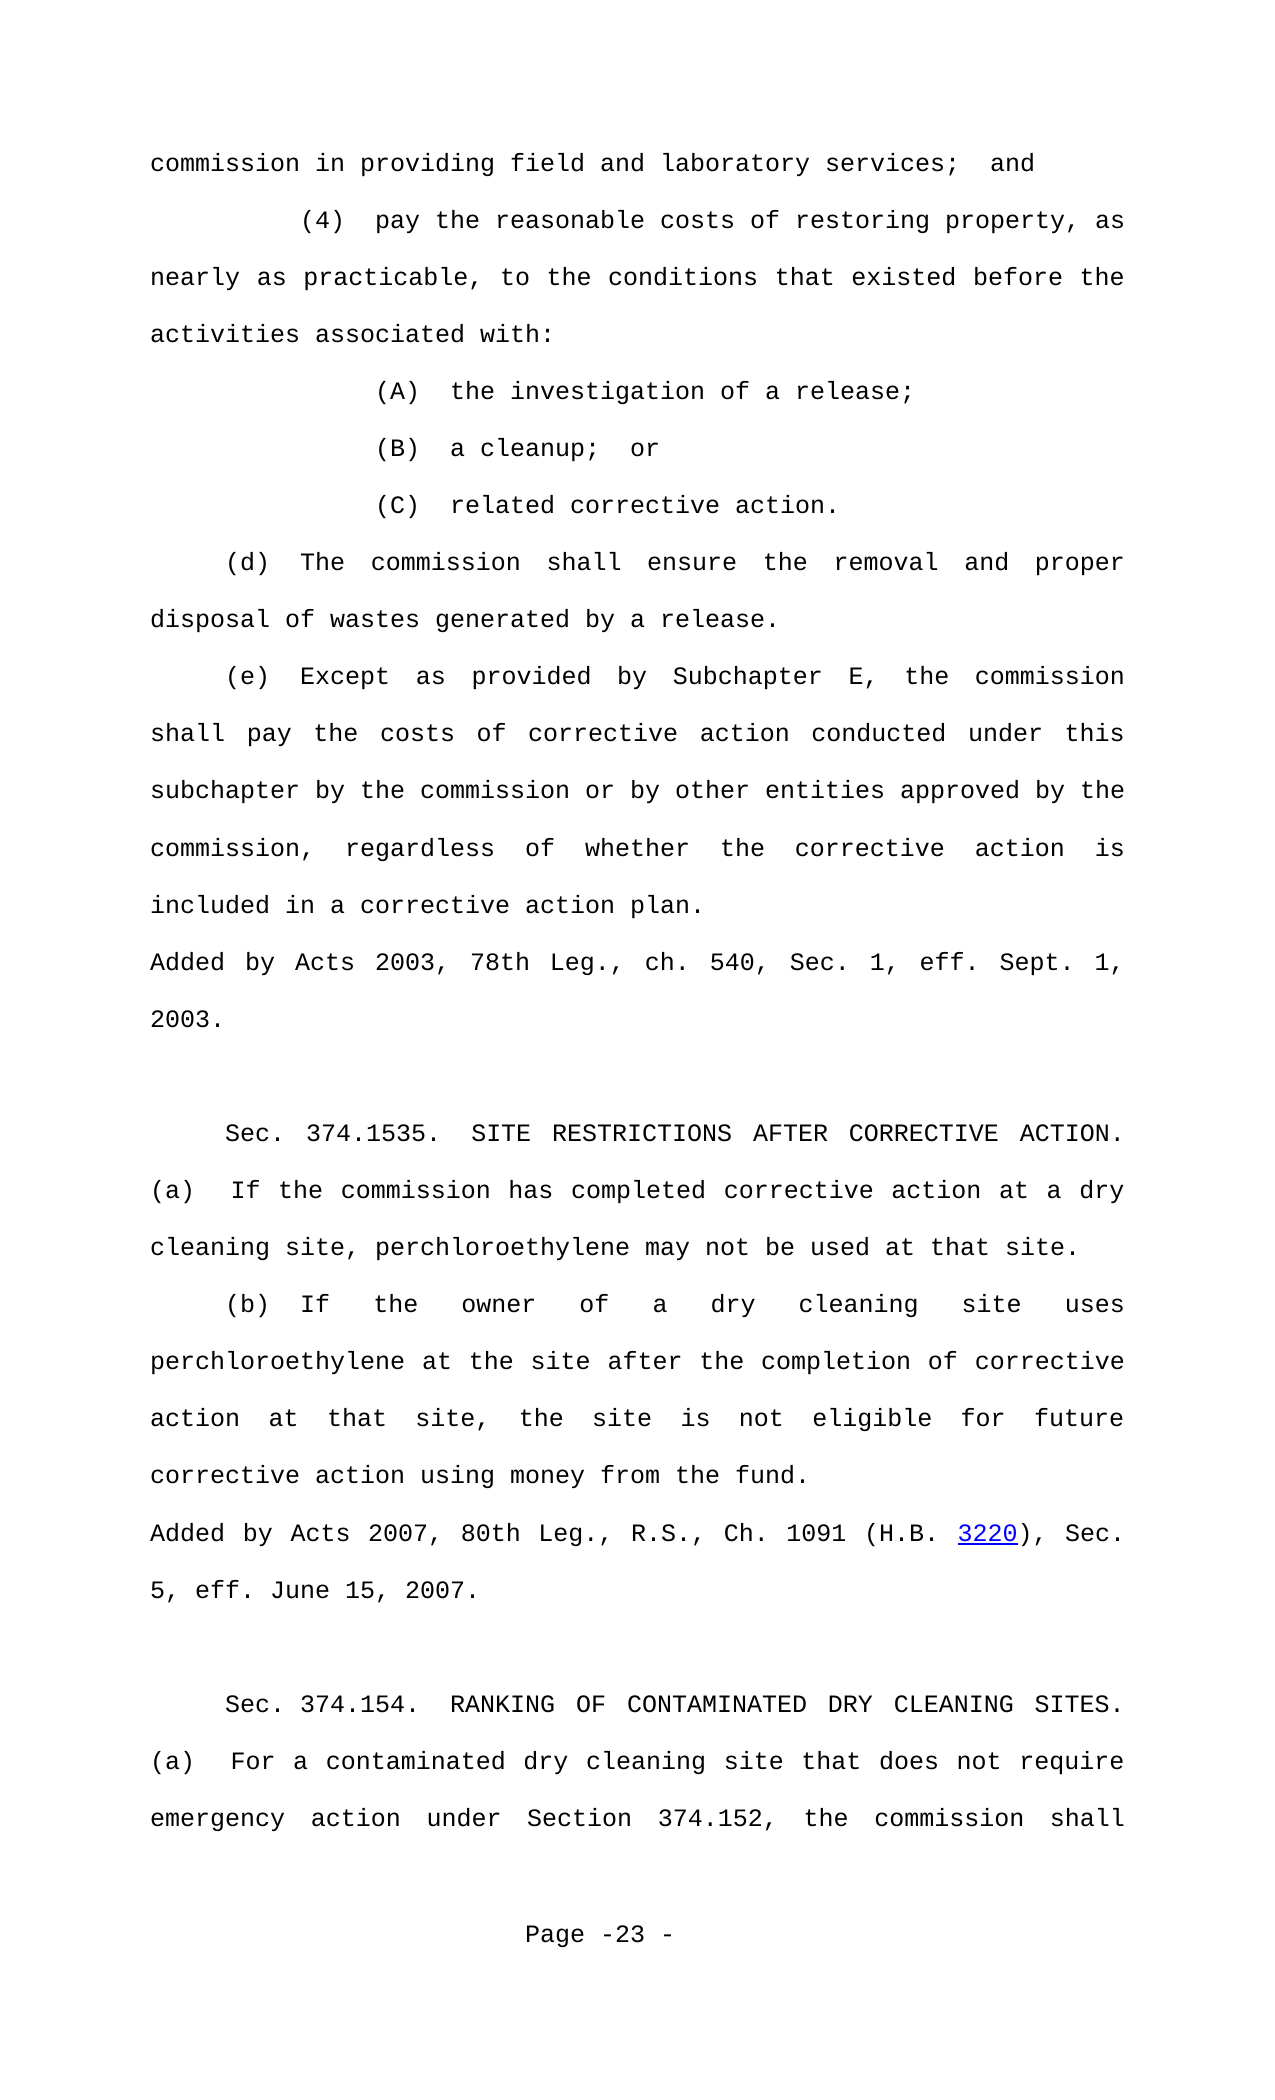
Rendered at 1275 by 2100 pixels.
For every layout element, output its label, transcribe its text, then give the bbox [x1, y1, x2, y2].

text Sec. 374.1535. SITE RESTRICTIONS AFTER CORRECTIVE ACTION. (a) If the commission has completed corrective action at a dry cleaning site, perchloroethylene may not be used at that site. [150, 1120, 1125, 1263]
text (A) the investigation of a release; [150, 378, 1125, 407]
text (4) pay the reasonable costs of restoring property, as nearly as practicable, to the conditions that existed before the activities associated with: [150, 207, 1125, 350]
text (b) If the owner of a dry cleaning site uses perchloroethylene at the site after the completion of corrective action at that site, the site is not eligible for future corrective action using money from the fund. [150, 1292, 1125, 1491]
text (C) related corrective action. [150, 492, 1125, 521]
text Added by Acts 2007, 80th Leg., R.S., Ch. 1091 (H.B. 3220), Sec. 5, eff. June 15, 2007. [150, 1520, 1125, 1606]
text (d) The commission shall ensure the removal and proper disposal of wastes generated by a release. [150, 549, 1125, 635]
text Added by Acts 2003, 78th Leg., ch. 540, Sec. 1, eff. Sept. 1, 2003. [150, 949, 1125, 1035]
text (B) a cleanup; or [150, 435, 1125, 464]
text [150, 1691, 1125, 1834]
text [150, 150, 1125, 178]
text (e) Except as provided by Subchapter E, the commission shall pay the costs of corrective action conducted under this subchapter by the commission or by other entities approved by the commission, regardless of whether the corrective action is included in a corrective action plan. [150, 664, 1125, 921]
